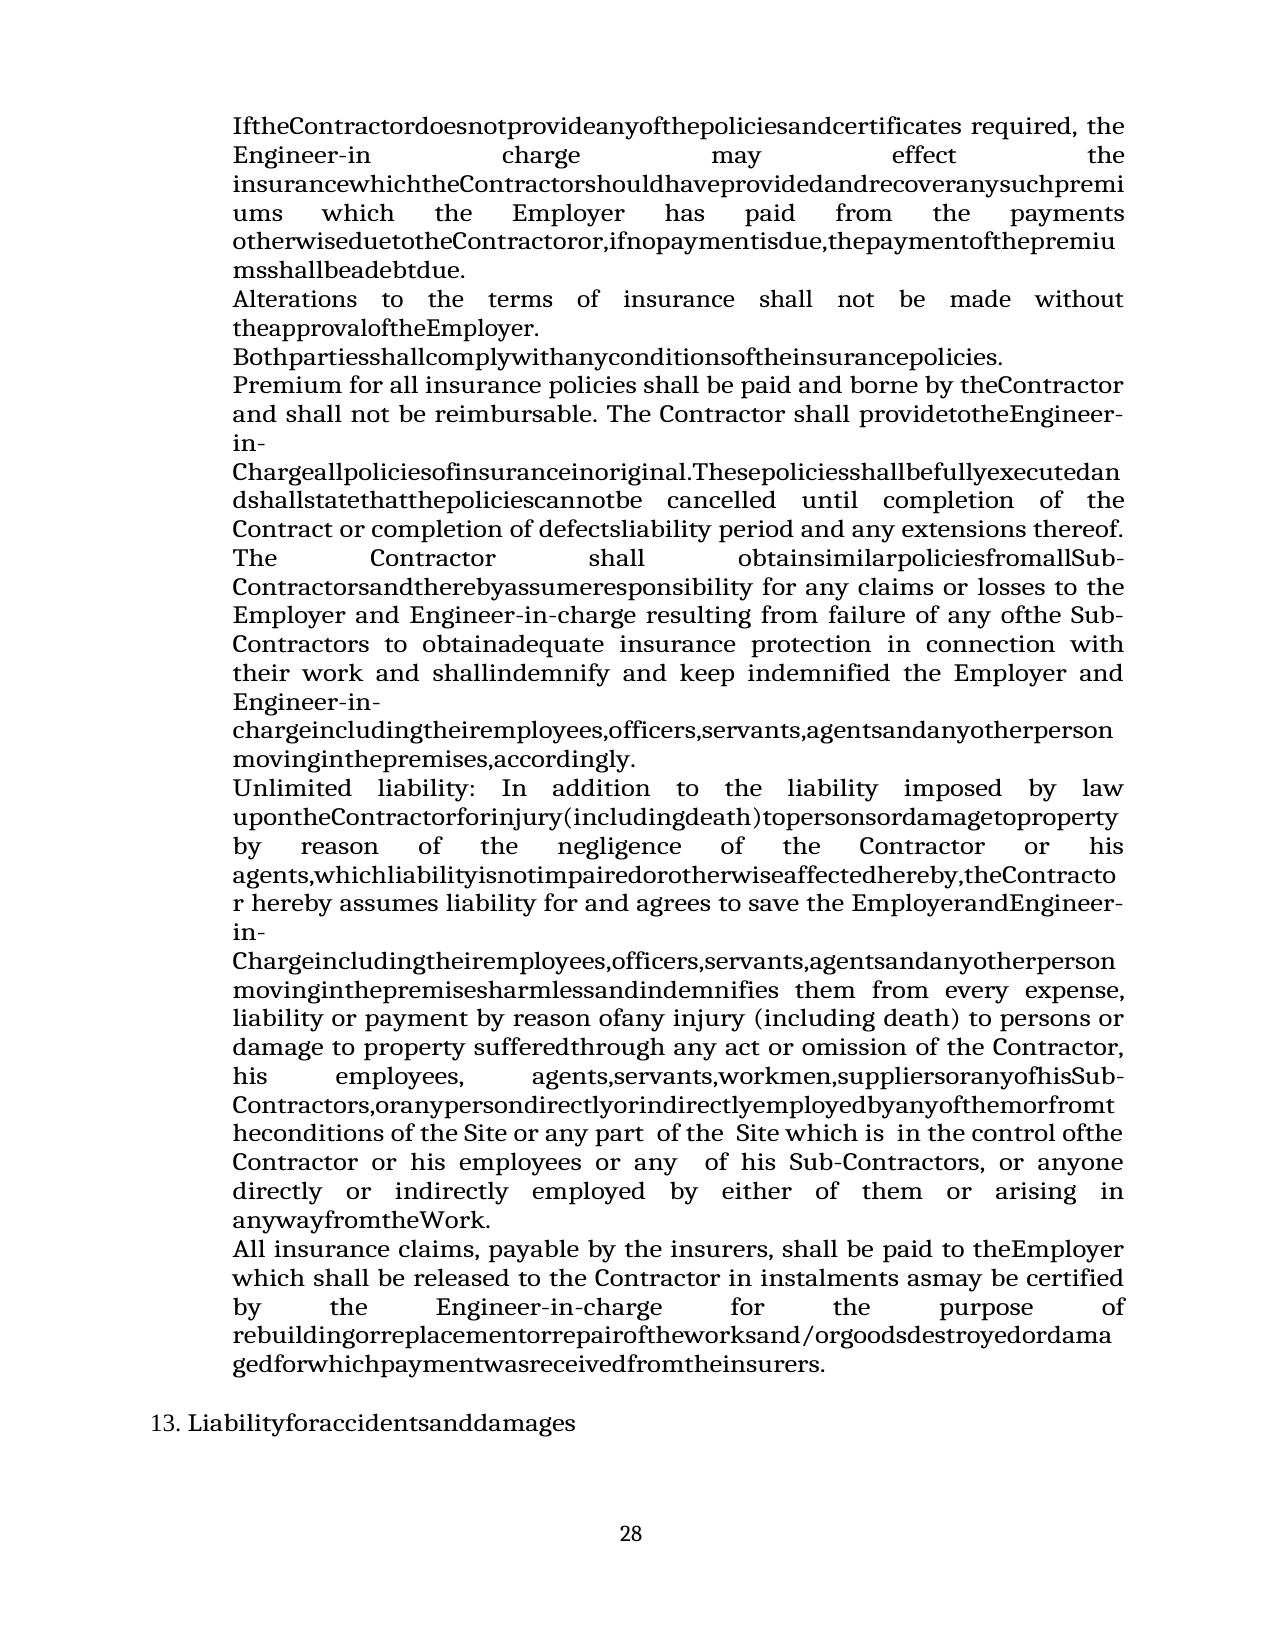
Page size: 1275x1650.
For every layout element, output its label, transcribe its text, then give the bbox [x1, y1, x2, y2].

list Alterations to the terms of insurance shall not be made without theapprovaloftheEmployer. [187, 285, 1125, 342]
list Unlimited liability: In addition to the liability imposed by law upontheContractorforinjury(includingdeath)topersonsordamagetoproperty by reason of the negligence of the Contractor or his agents,whichliabilityisnotimpairedorotherwiseaffectedhereby,theContractor hereby assumes liability for and agrees to save the EmployerandEngineer-in-Chargeincludingtheiremployees,officers,servants,agentsandanyotherpersonmovinginthepremisesharmlessandindemnifies them from every expense, liability or payment by reason ofany injury (including death) to persons or damage to property sufferedthrough any act or omission of the Contractor, his employees, agents,servants,workmen,suppliersoranyofhisSub-Contractors,oranypersondirectlyorindirectlyemployedbyanyofthemorfromtheconditions of the Site or any part of the Site which is in the control ofthe Contractor or his employees or any of his Sub-Contractors, or anyone directly or indirectly employed by either of them or arising in anywayfromtheWork. [187, 774, 1126, 1234]
list IftheContractordoesnotprovideanyofthepoliciesandcertificates required, the Engineer-in charge may effect the insurancewhichtheContractorshouldhaveprovidedandrecoveranysuchpremiums which the Employer has paid from the payments otherwiseduetotheContractoror,ifnopaymentisdue,thepaymentofthepremiumsshallbeadebtdue. [187, 112, 1126, 285]
list Premium for all insurance policies shall be paid and borne by theContractor and shall not be reimbursable. The Contractor shall providetotheEngineer-in-Chargeallpoliciesofinsuranceinoriginal.Thesepoliciesshallbefullyexecutedandshallstatethatthepoliciescannotbe cancelled until completion of the Contract or completion of defectsliability period and any extensions thereof. The Contractor shall obtainsimilarpoliciesfromallSub-Contractorsandtherebyassumeresponsibility for any claims or losses to the Employer and Engineer-in-charge resulting from failure of any ofthe Sub-Contractors to obtainadequate insurance protection in connection with their work and shallindemnify and keep indemnified the Employer and Engineer-in-chargeincludingtheiremployees,officers,servants,agentsandanyotherpersonmovinginthepremises,accordingly. [187, 371, 1126, 774]
list Liabilityforaccidentsanddamages [150, 1408, 1210, 1437]
list All insurance claims, payable by the insurers, shall be paid to theEmployer which shall be released to the Contractor in instalments asmay be certified by the Engineer-in-charge for the purpose of rebuildingorreplacementorrepairoftheworksand/orgoodsdestroyedordamagedforwhichpaymentwasreceivedfromtheinsurers. [187, 1235, 1126, 1379]
list Bothpartiesshallcomplywithanyconditionsoftheinsurancepolicies. [187, 342, 1125, 371]
